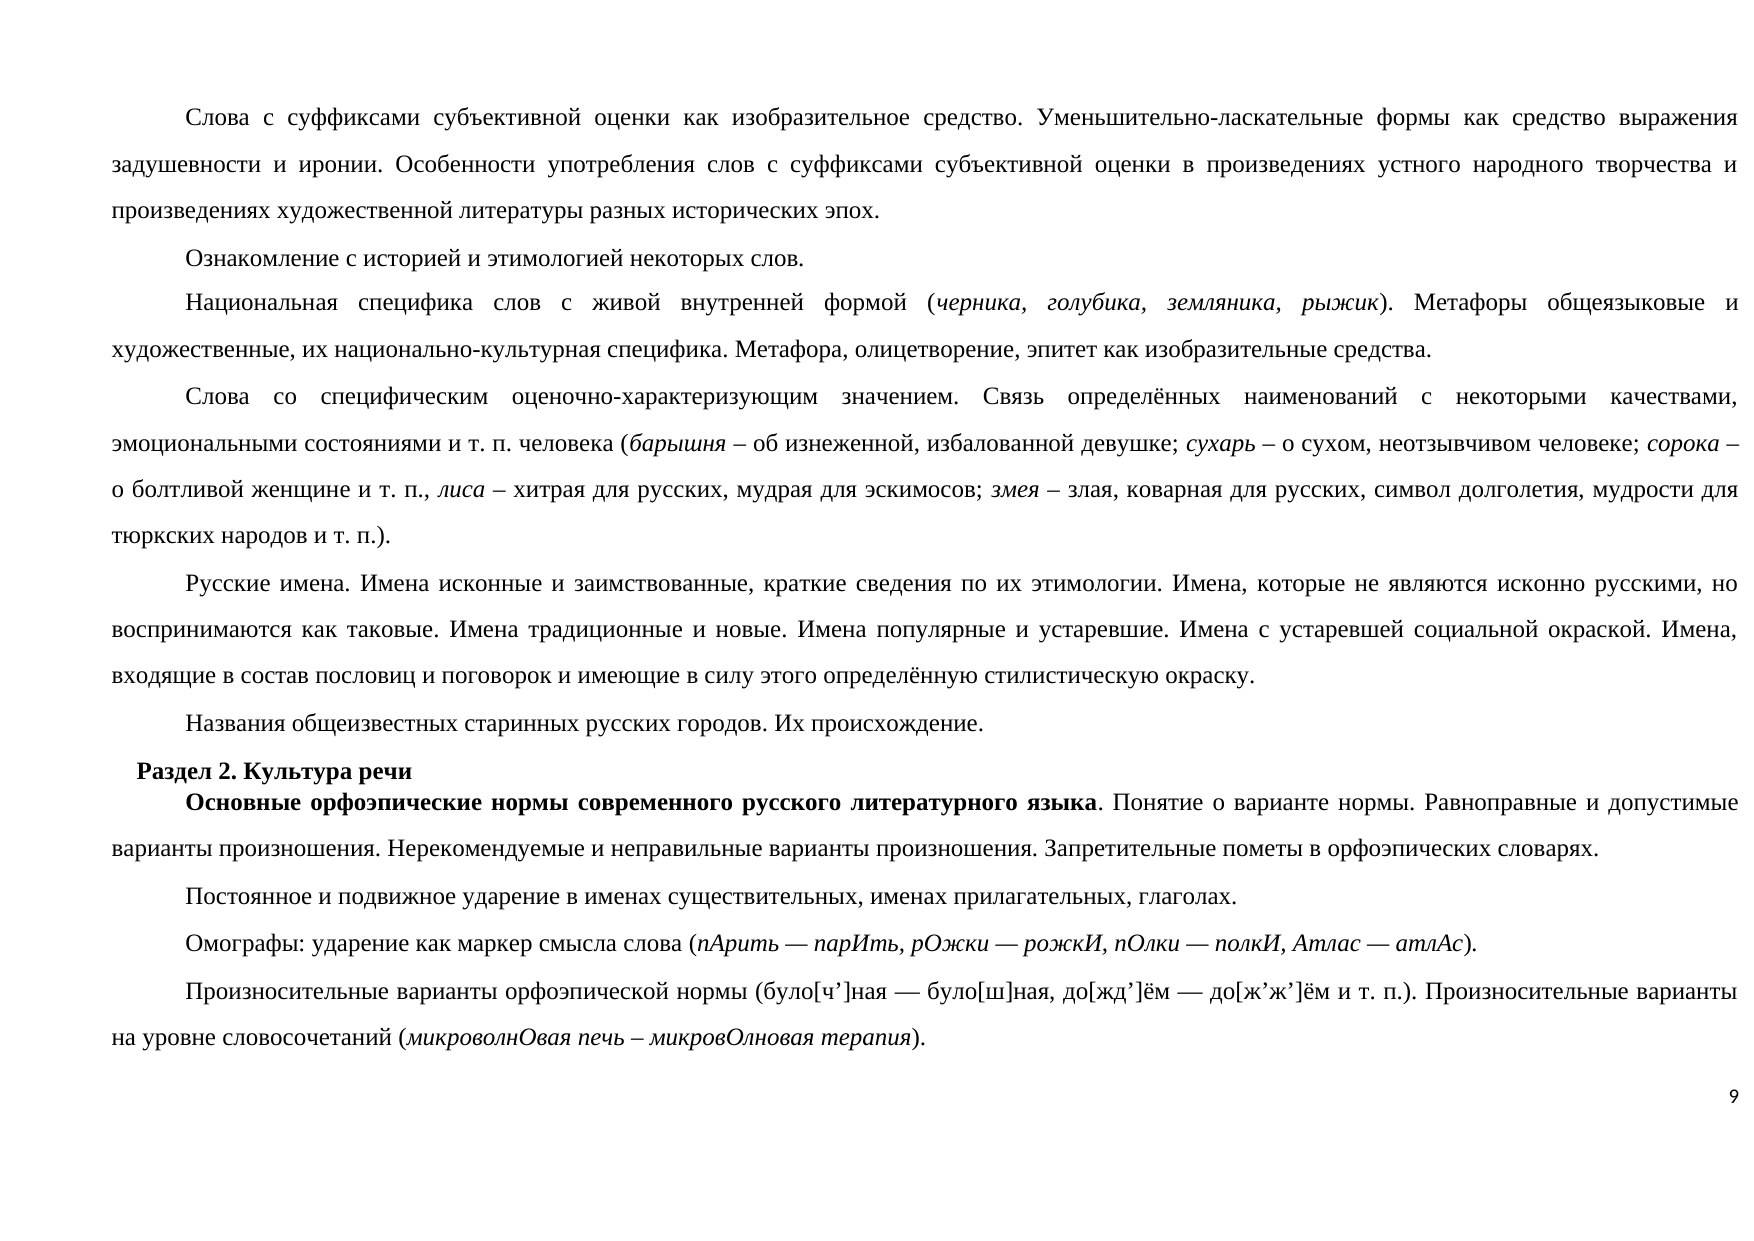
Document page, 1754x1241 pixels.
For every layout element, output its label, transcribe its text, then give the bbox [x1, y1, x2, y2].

text Раздел 2. Культура речи [111, 756, 1739, 784]
text Названия общеизвестных старинных русских городов. Их происхождение. [111, 708, 1739, 737]
text Произносительные варианты орфоэпической нормы (було[ч’]ная — було[ш]ная, до[жд’]ём — до[ж’ж’]ём и т. п.). Произносительные варианты на уровне словосочетаний (микроволнОвая печь – микровОлновая терапия). [111, 976, 1739, 1051]
text Постоянное и подвижное ударение в именах существительных, именах прилагательных, глаголах. [111, 881, 1739, 909]
text Слова со специфическим оценочно-характеризующим значением. Связь определённых наименований с некоторыми качествами, эмоциональными состояниями и т. п. человека (барышня – об изнеженной, избалованной девушке; сухарь – о сухом, неотзывчивом человеке; сорока – о болтливой женщине и т. п., лиса – хитрая для русских, мудрая для эскимосов; змея – злая, коварная для русских, символ долголетия, мудрости для тюркских народов и т. п.). [111, 381, 1739, 549]
text Омографы: ударение как маркер смысла слова (пАрить — парИть, рОжки — рожкИ, пОлки — полкИ, Атлас — атлАс). [111, 928, 1739, 957]
text Национальная специфика слов с живой внутренней формой (черника, голубика, земляника, рыжик). Метафоры общеязыковые и художественные, их национально-культурная специфика. Метафора, олицетворение, эпитет как изобразительные средства. [111, 287, 1739, 362]
text Основные орфоэпические нормы современного русского литературного языка. Понятие о варианте нормы. Равноправные и допустимые варианты произношения. Нерекомендуемые и неправильные варианты произношения. Запретительные пометы в орфоэпических словарях. [111, 787, 1739, 862]
text Русские имена. Имена исконные и заимствованные, краткие сведения по их этимологии. Имена, которые не являются исконно русскими, но воспринимаются как таковые. Имена традиционные и новые. Имена популярные и устаревшие. Имена с устаревшей социальной окраской. Имена, входящие в состав пословиц и поговорок и имеющие в силу этого определённую стилистическую окраску. [111, 568, 1739, 689]
text Слова с суффиксами субъективной оценки как изобразительное средство. Уменьшительно-ласкательные формы как средство выражения задушевности и иронии. Особенности употребления слов с суффиксами субъективной оценки в произведениях устного народного творчества и произведениях художественной литературы разных исторических эпох. [111, 102, 1739, 224]
text Ознакомление с историей и этимологией некоторых слов. [185, 243, 1739, 271]
